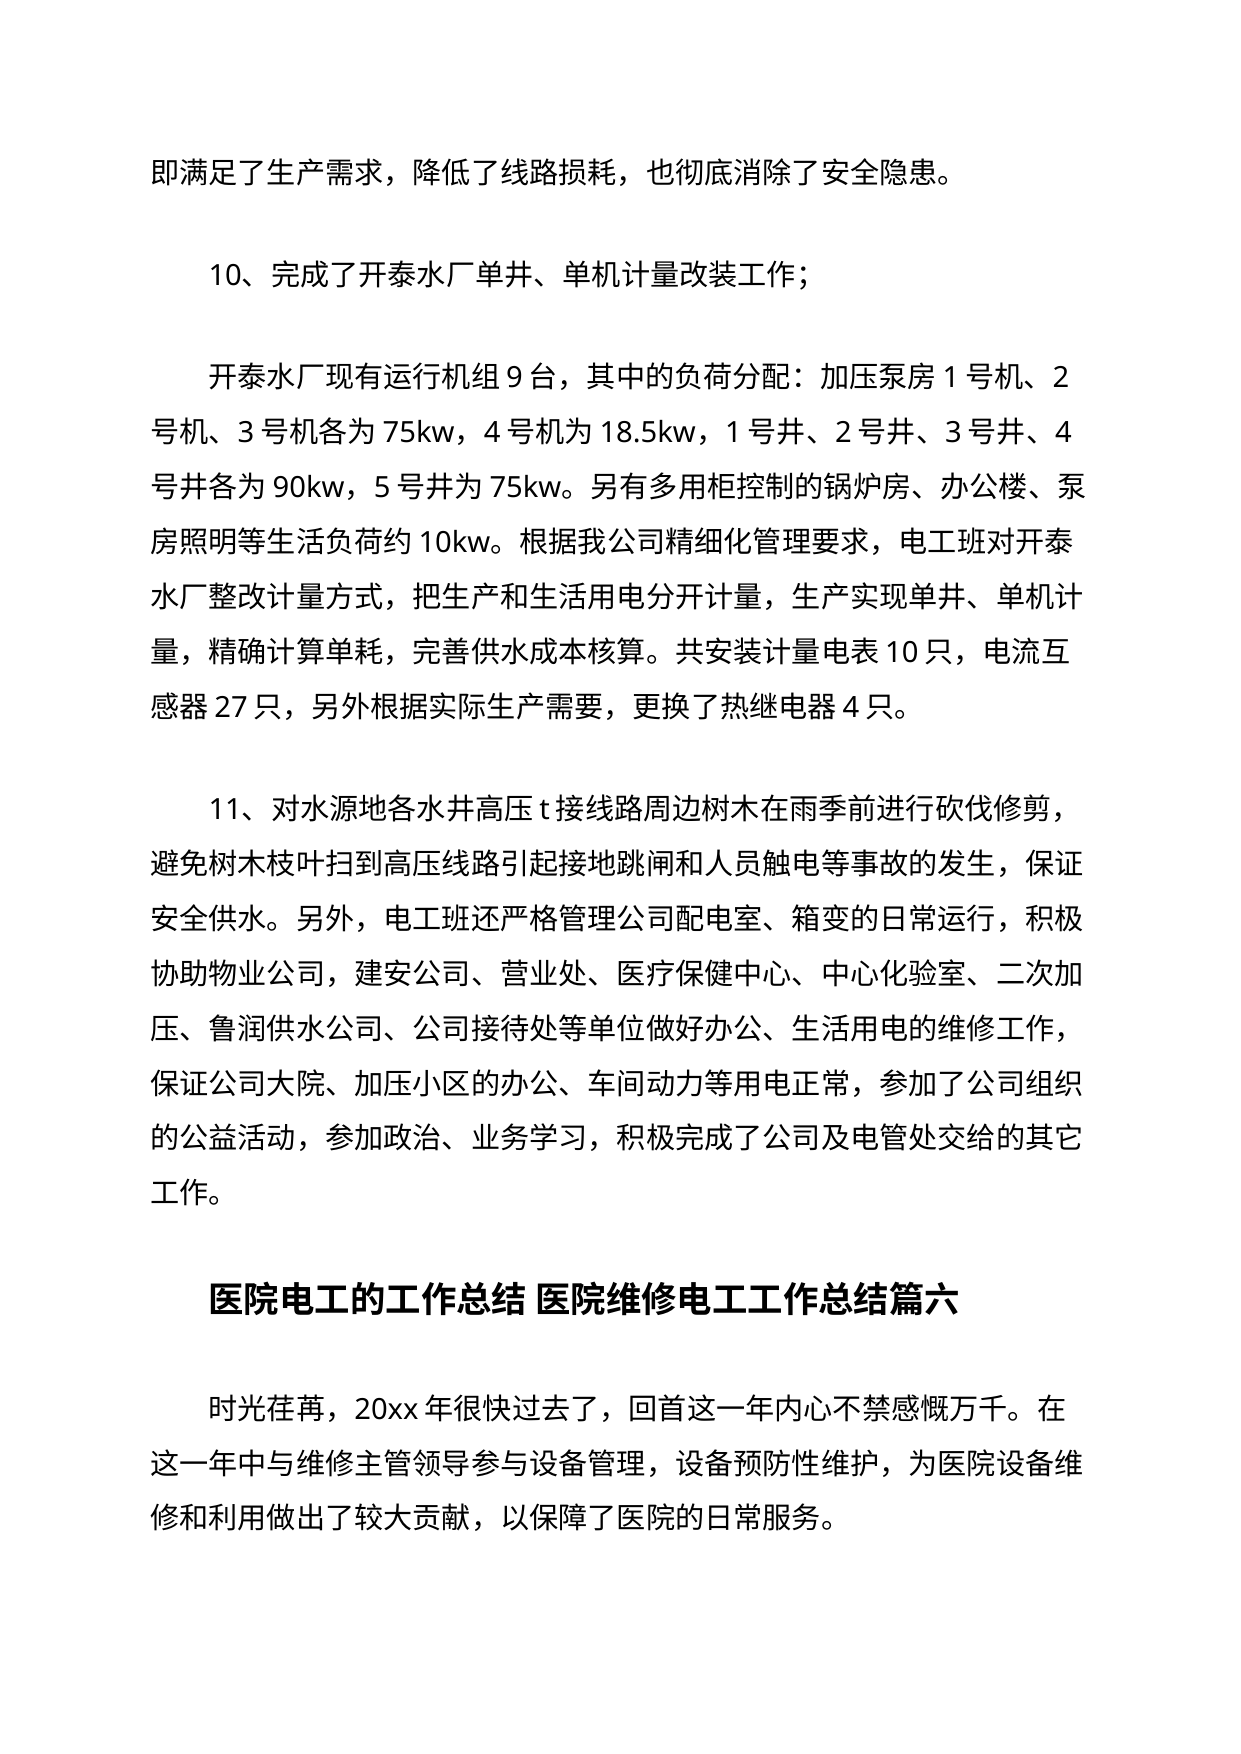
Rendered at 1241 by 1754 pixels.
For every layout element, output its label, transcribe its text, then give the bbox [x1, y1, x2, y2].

text 11、对水源地各水井高压t接线路周边树木在雨季前进行砍伐修剪，避免树木枝叶扫到高压线路引起接地跳闸和人员触电等事故的发生，保证安全供水。另外，电工班还严格管理公司配电室、箱变的日常运行，积极协助物业公司，建安公司、营业处、医疗保健中心、中心化验室、二次加压、鲁润供水公司、公司接待处等单位做好办公、生活用电的维修工作，保证公司大院、加压小区的办公、车间动力等用电正常，参加了公司组织的公益活动，参加政治、业务学习，积极完成了公司及电管处交给的其它工作。 [150, 786, 1090, 1212]
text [150, 150, 1090, 192]
text 开泰水厂现有运行机组9台，其中的负荷分配：加压泵房1号机、2号机、3号机各为75kw，4号机为18.5kw，1号井、2号井、3号井、4号井各为90kw，5号井为75kw。另有多用柜控制的锅炉房、办公楼、泵房照明等生活负荷约10kw。根据我公司精细化管理要求，电工班对开泰水厂整改计量方式，把生产和生活用电分开计量，生产实现单井、单机计量，精确计算单耗，完善供水成本核算。共安装计量电表10只，电流互感器27只，另外根据实际生产需要，更换了热继电器4只。 [150, 354, 1090, 726]
text 时光荏苒，20xx年很快过去了，回首这一年内心不禁感慨万千。在这一年中与维修主管领导参与设备管理，设备预防性维护，为医院设备维修和利用做出了较大贡献，以保障了医院的日常服务。 [150, 1385, 1090, 1537]
text 医院电工的工作总结 医院维修电工工作总结篇六 [150, 1272, 1090, 1323]
text 10、完成了开泰水厂单井、单机计量改装工作； [150, 252, 1090, 294]
